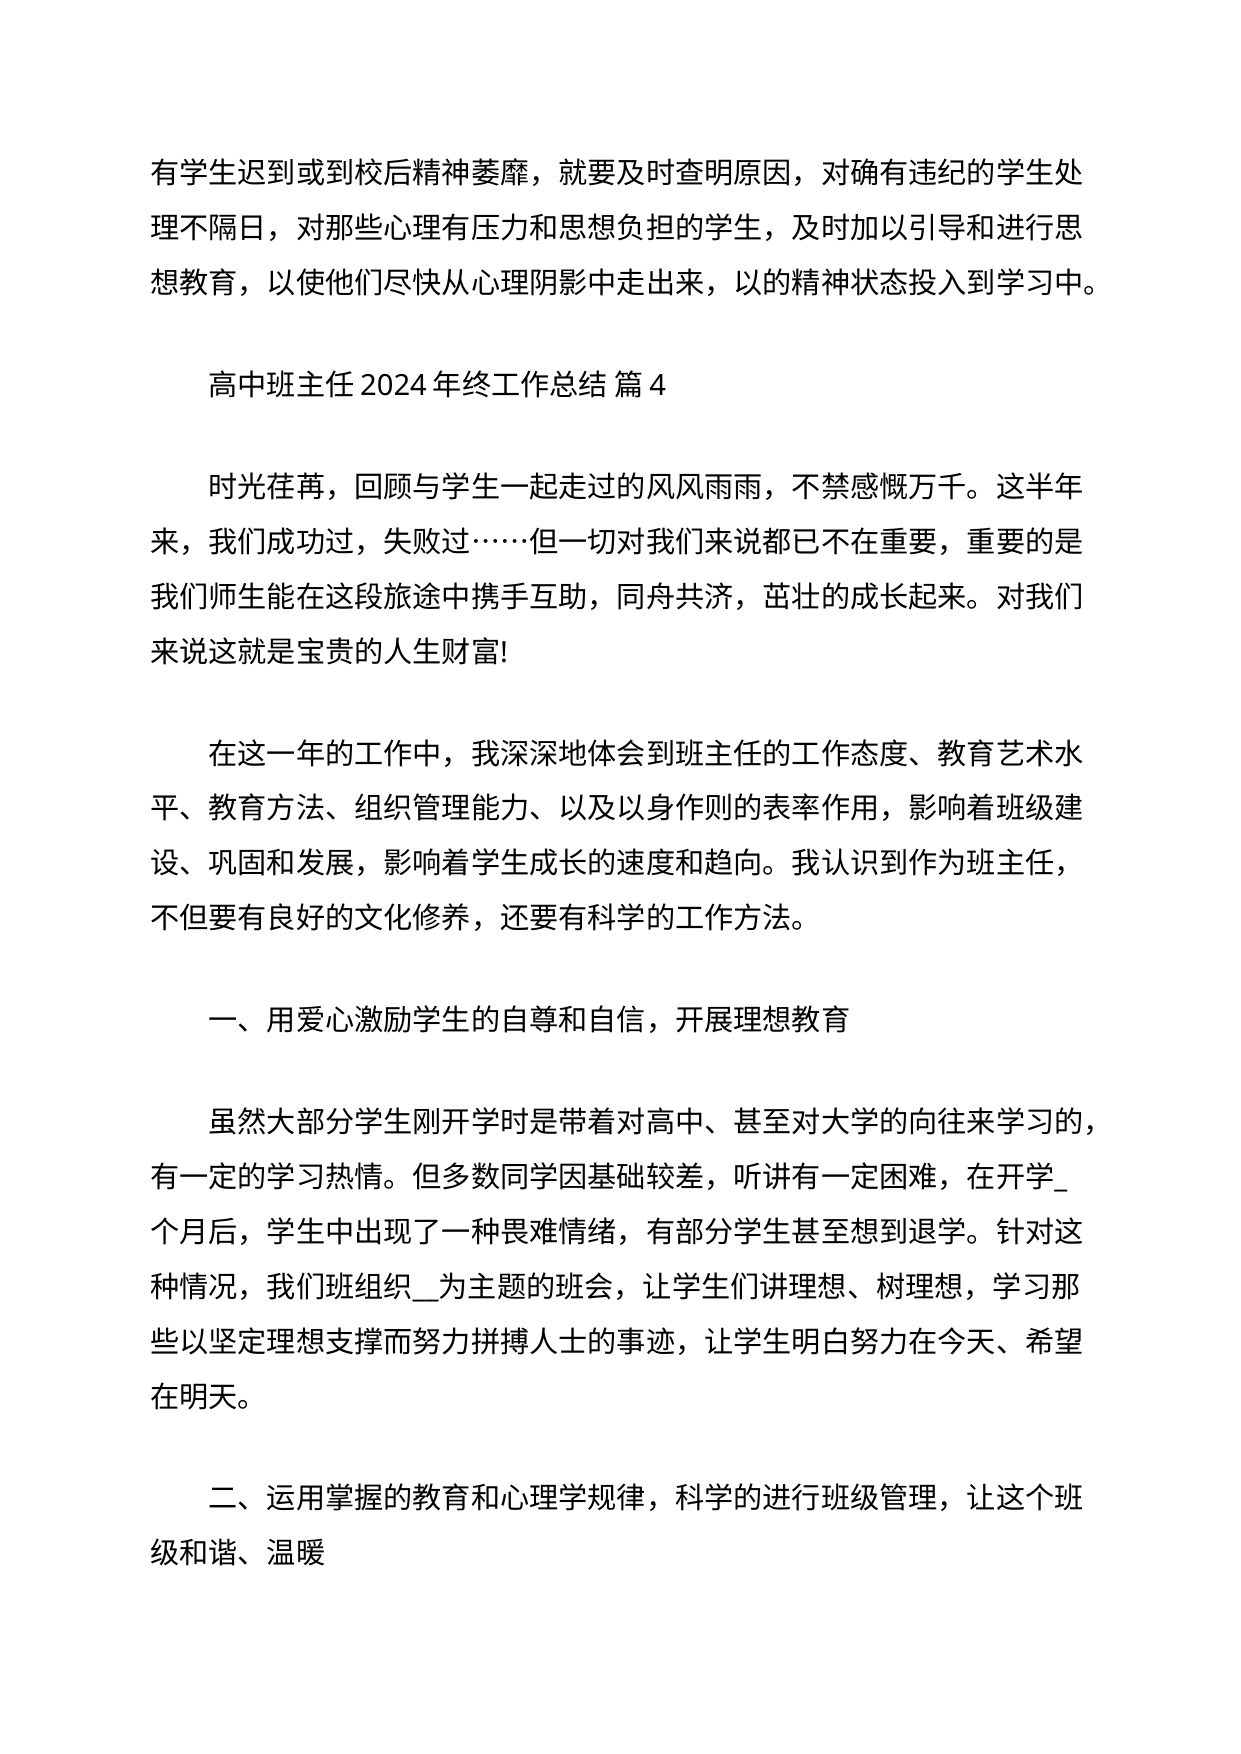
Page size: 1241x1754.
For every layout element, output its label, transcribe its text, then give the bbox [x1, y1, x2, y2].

text 时光荏苒，回顾与学生一起走过的风风雨雨，不禁感慨万千。这半年来，我们成功过，失败过……但一切对我们来说都已不在重要，重要的是我们师生能在这段旅途中携手互助，同舟共济，茁壮的成长起来。对我们来说这就是宝贵的人生财富! [150, 463, 1090, 671]
text 在这一年的工作中，我深深地体会到班主任的工作态度、教育艺术水平、教育方法、组织管理能力、以及以身作则的表率作用，影响着班级建设、巩固和发展，影响着学生成长的速度和趋向。我认识到作为班主任，不但要有良好的文化修养，还要有科学的工作方法。 [150, 730, 1090, 937]
text 二、运用掌握的教育和心理学规律，科学的进行班级管理，让这个班级和谐、温暖 [150, 1475, 1090, 1572]
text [150, 150, 1090, 302]
text 高中班主任2024年终工作总结 篇4 [150, 362, 1090, 404]
text 虽然大部分学生刚开学时是带着对高中、甚至对大学的向往来学习的，有一定的学习热情。但多数同学因基础较差，听讲有一定困难，在开学_个月后，学生中出现了一种畏难情绪，有部分学生甚至想到退学。针对这种情况，我们班组织__为主题的班会，让学生们讲理想、树理想，学习那些以坚定理想支撑而努力拼搏人士的事迹，让学生明白努力在今天、希望在明天。 [150, 1098, 1090, 1415]
text 一、用爱心激励学生的自尊和自信，开展理想教育 [150, 997, 1090, 1039]
